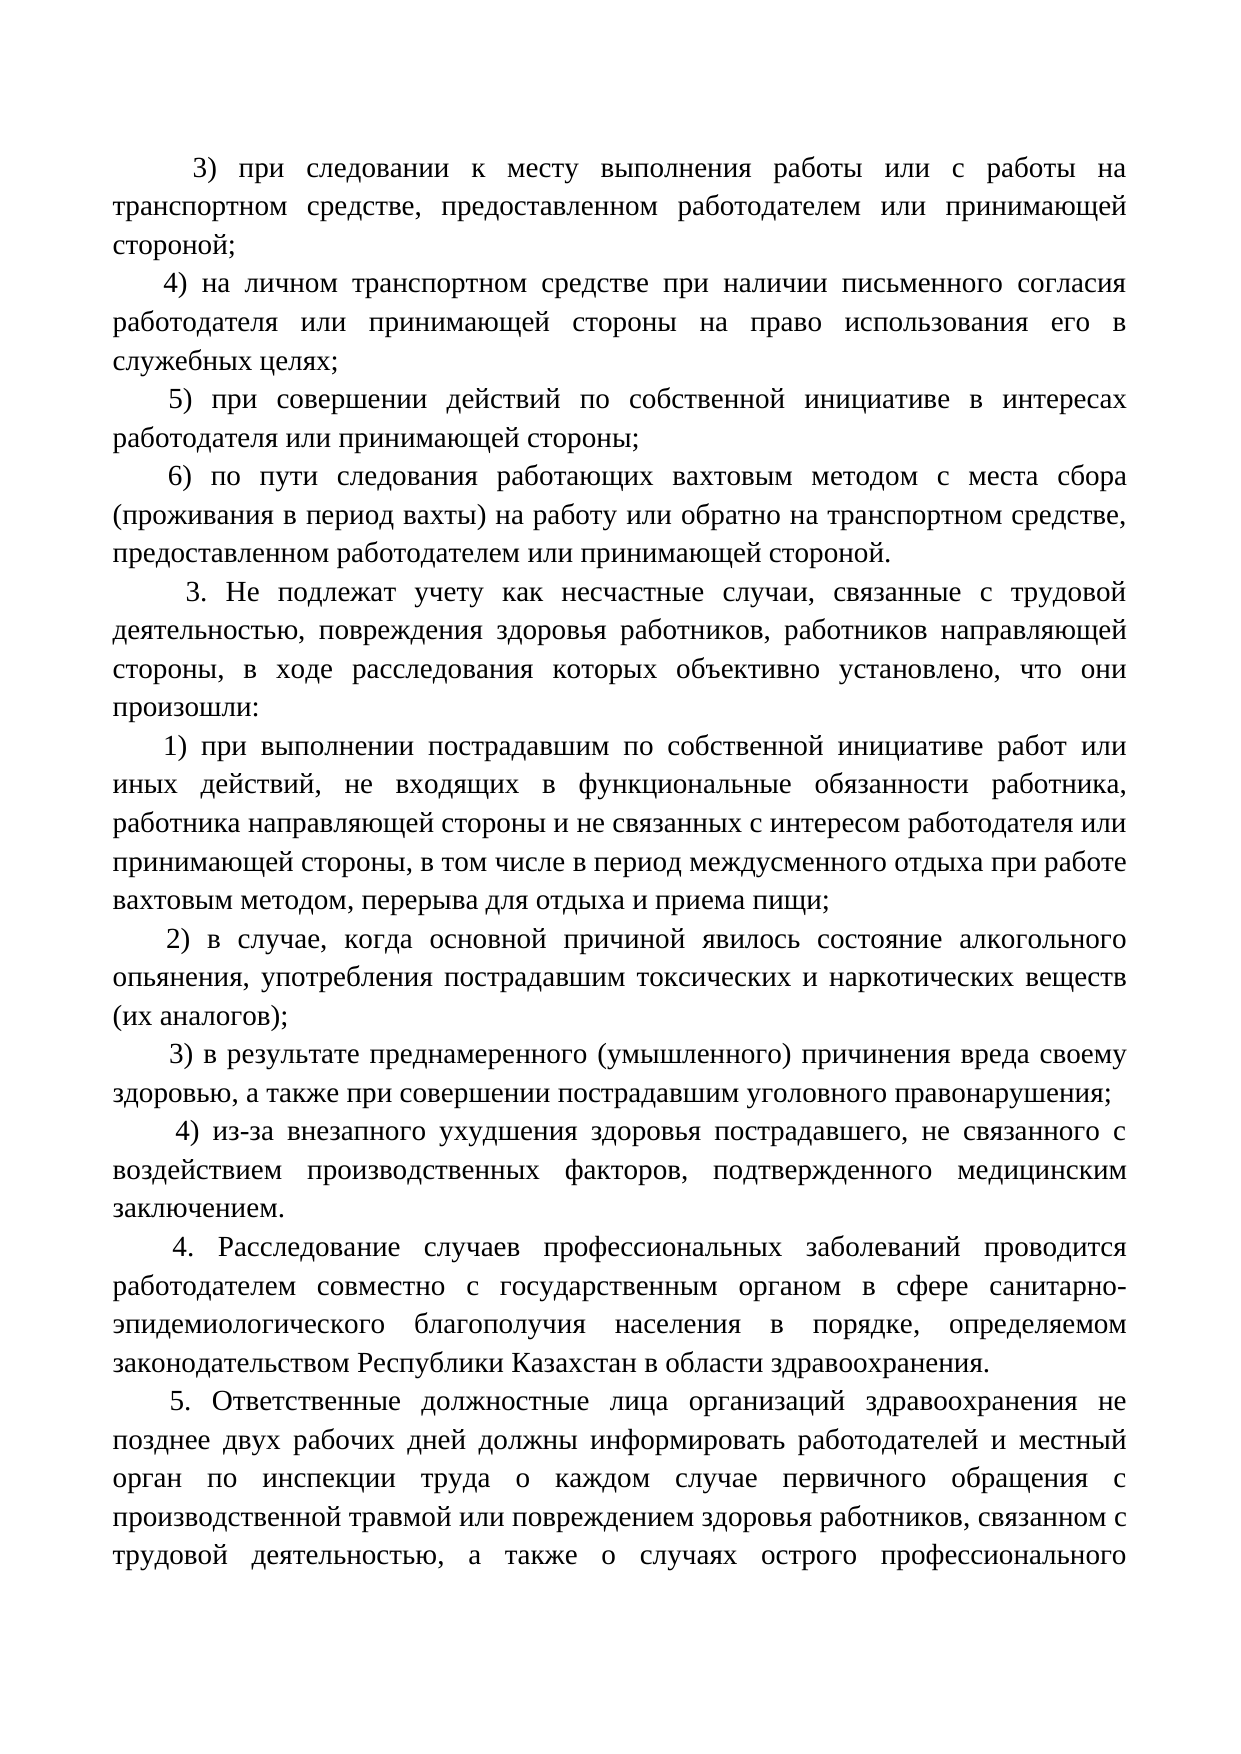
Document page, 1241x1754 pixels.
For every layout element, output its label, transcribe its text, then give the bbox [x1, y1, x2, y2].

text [112, 1383, 1128, 1571]
text 2) в случае, когда основной причиной явилось состояние алкогольного опьянения, употребления пострадавшим токсических и наркотических веществ (их аналогов); [112, 921, 1128, 1031]
text 4) на личном транспортном средстве при наличии письменного согласия работодателя или принимающей стороны на право использования его в служебных целях; [112, 266, 1128, 376]
text 1) при выполнении пострадавшим по собственной инициативе работ или иных действий, не входящих в функциональные обязанности работника, работника направляющей стороны и не связанных с интересом работодателя или принимающей стороны, в том числе в период междусменного отдыха при работе вахтовым методом, перерыва для отдыха и приема пищи; [112, 728, 1128, 916]
text 4. Расследование случаев профессиональных заболеваний проводится работодателем совместно с государственным органом в сфере санитарно-эпидемиологического благополучия населения в порядке, определяемом законодательством Республики Казахстан в области здравоохранения. [112, 1229, 1128, 1378]
text 5) при совершении действий по собственной инициативе в интересах работодателя или принимающей стороны; [112, 381, 1128, 453]
text 4) из-за внезапного ухудшения здоровья пострадавшего, не связанного с воздействием производственных факторов, подтвержденного медицинским заключением. [112, 1113, 1128, 1224]
text 3) в результате преднамеренного (умышленного) причинения вреда своему здоровью, а также при совершении пострадавшим уголовного правонарушения; [112, 1036, 1128, 1108]
text 3. Не подлежат учету как несчастные случаи, связанные с трудовой деятельностью, повреждения здоровья работников, работников направляющей стороны, в ходе расследования которых объективно установлено, что они произошли: [112, 574, 1128, 723]
text 3) при следовании к месту выполнения работы или с работы на транспортном средстве, предоставленном работодателем или принимающей стороной; [112, 150, 1128, 261]
text 6) по пути следования работающих вахтовым методом с места сбора (проживания в период вахты) на работу или обратно на транспортном средстве, предоставленном работодателем или принимающей стороной. [112, 458, 1128, 569]
